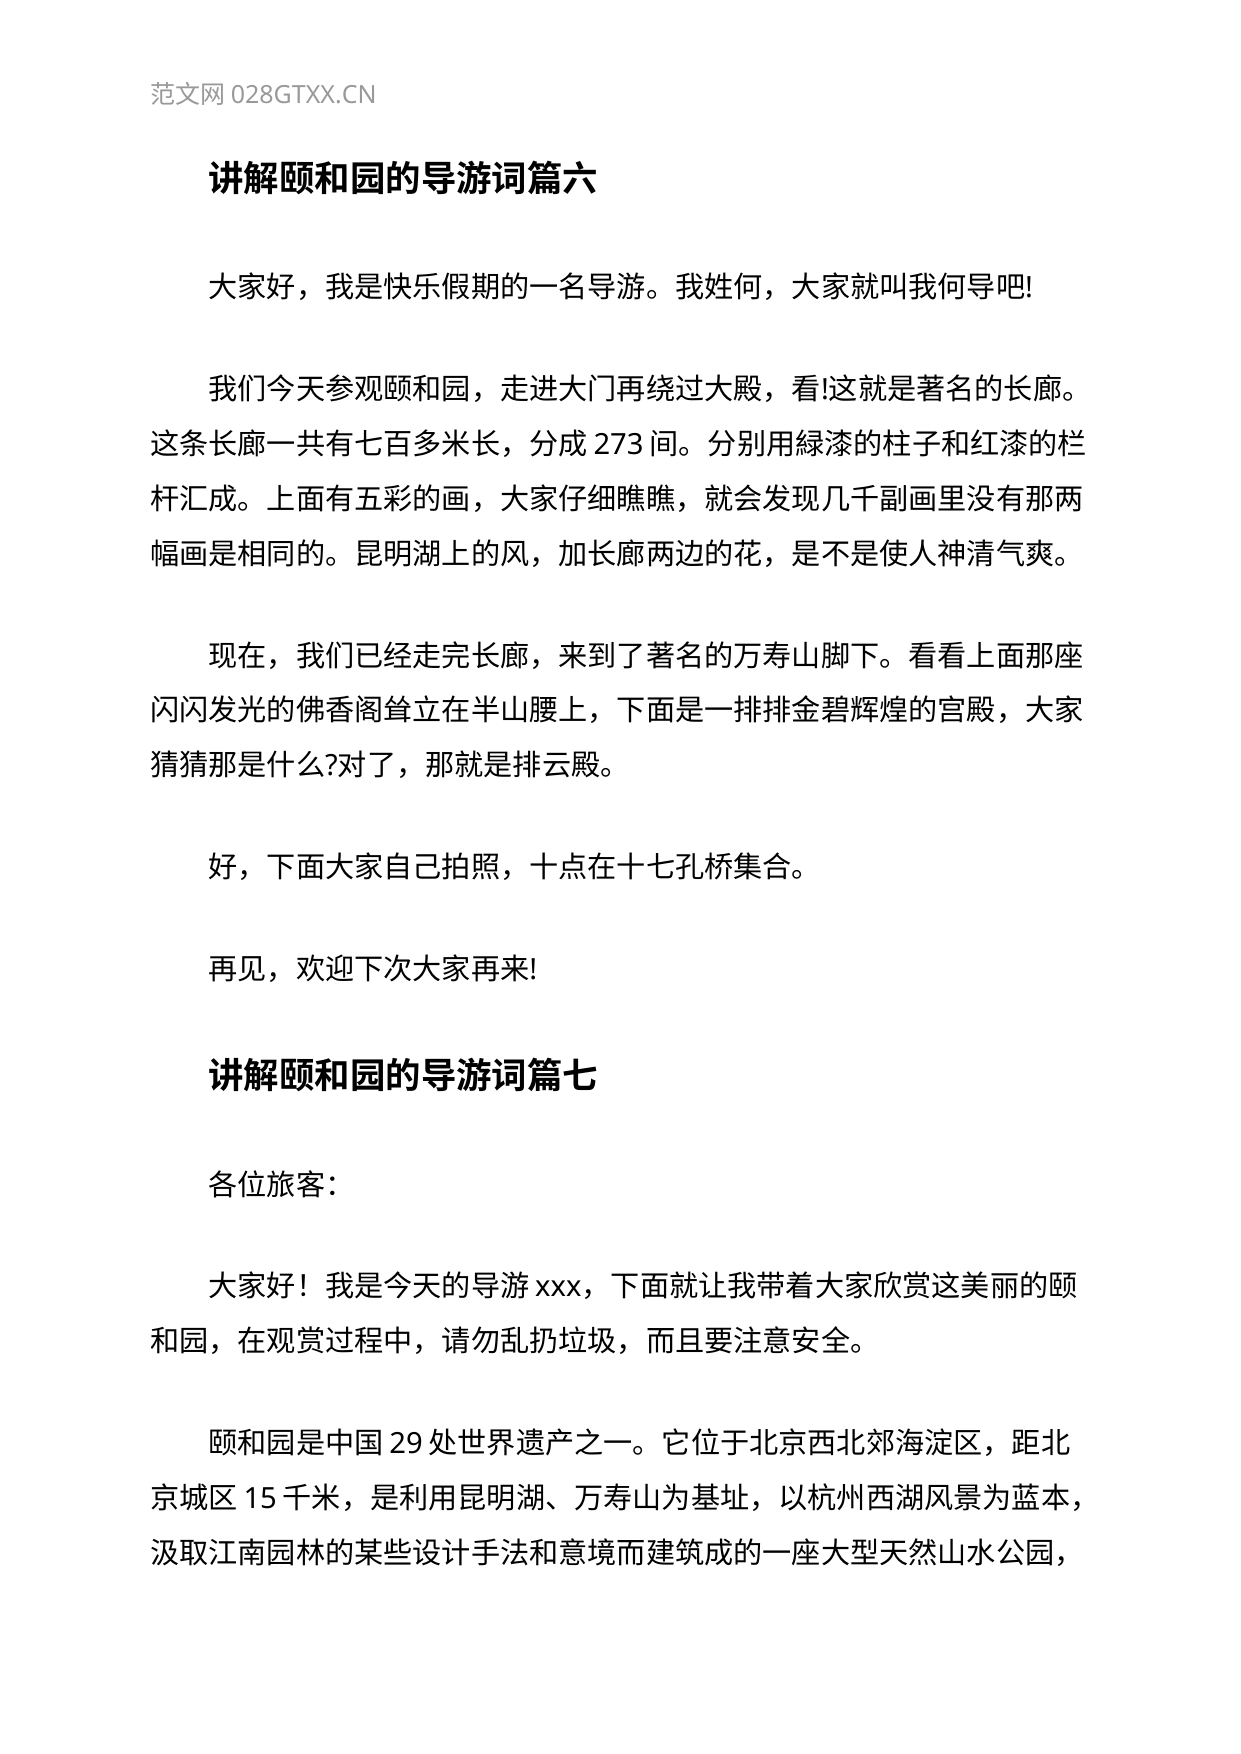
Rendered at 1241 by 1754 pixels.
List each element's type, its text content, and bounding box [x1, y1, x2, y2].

text 好，下面大家自己拍照，十点在十七孔桥集合。 [150, 844, 1090, 886]
text 现在，我们已经走完长廊，来到了著名的万寿山脚下。看看上面那座闪闪发光的佛香阁耸立在半山腰上，下面是一排排金碧辉煌的宫殿，大家猜猜那是什么?对了，那就是排云殿。 [150, 632, 1090, 784]
text 各位旅客： [150, 1161, 1090, 1203]
text 我们今天参观颐和园，走进大门再绕过大殿，看!这就是著名的长廊。这条长廊一共有七百多米长，分成273间。分别用緑漆的柱子和红漆的栏杆汇成。上面有五彩的画，大家仔细瞧瞧，就会发现几千副画里没有那两幅画是相同的。昆明湖上的风，加长廊两边的花，是不是使人神清气爽。 [150, 365, 1090, 573]
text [150, 1419, 1090, 1572]
text 讲解颐和园的导游词篇七 [150, 1048, 1090, 1099]
text 再见，欢迎下次大家再来! [150, 946, 1090, 988]
text 大家好，我是快乐假期的一名导游。我姓何，大家就叫我何导吧! [150, 263, 1090, 306]
text 大家好！我是今天的导游xxx，下面就让我带着大家欣赏这美丽的颐和园，在观赏过程中，请勿乱扔垃圾，而且要注意安全。 [150, 1263, 1090, 1360]
text 讲解颐和园的导游词篇六 [150, 150, 1090, 201]
